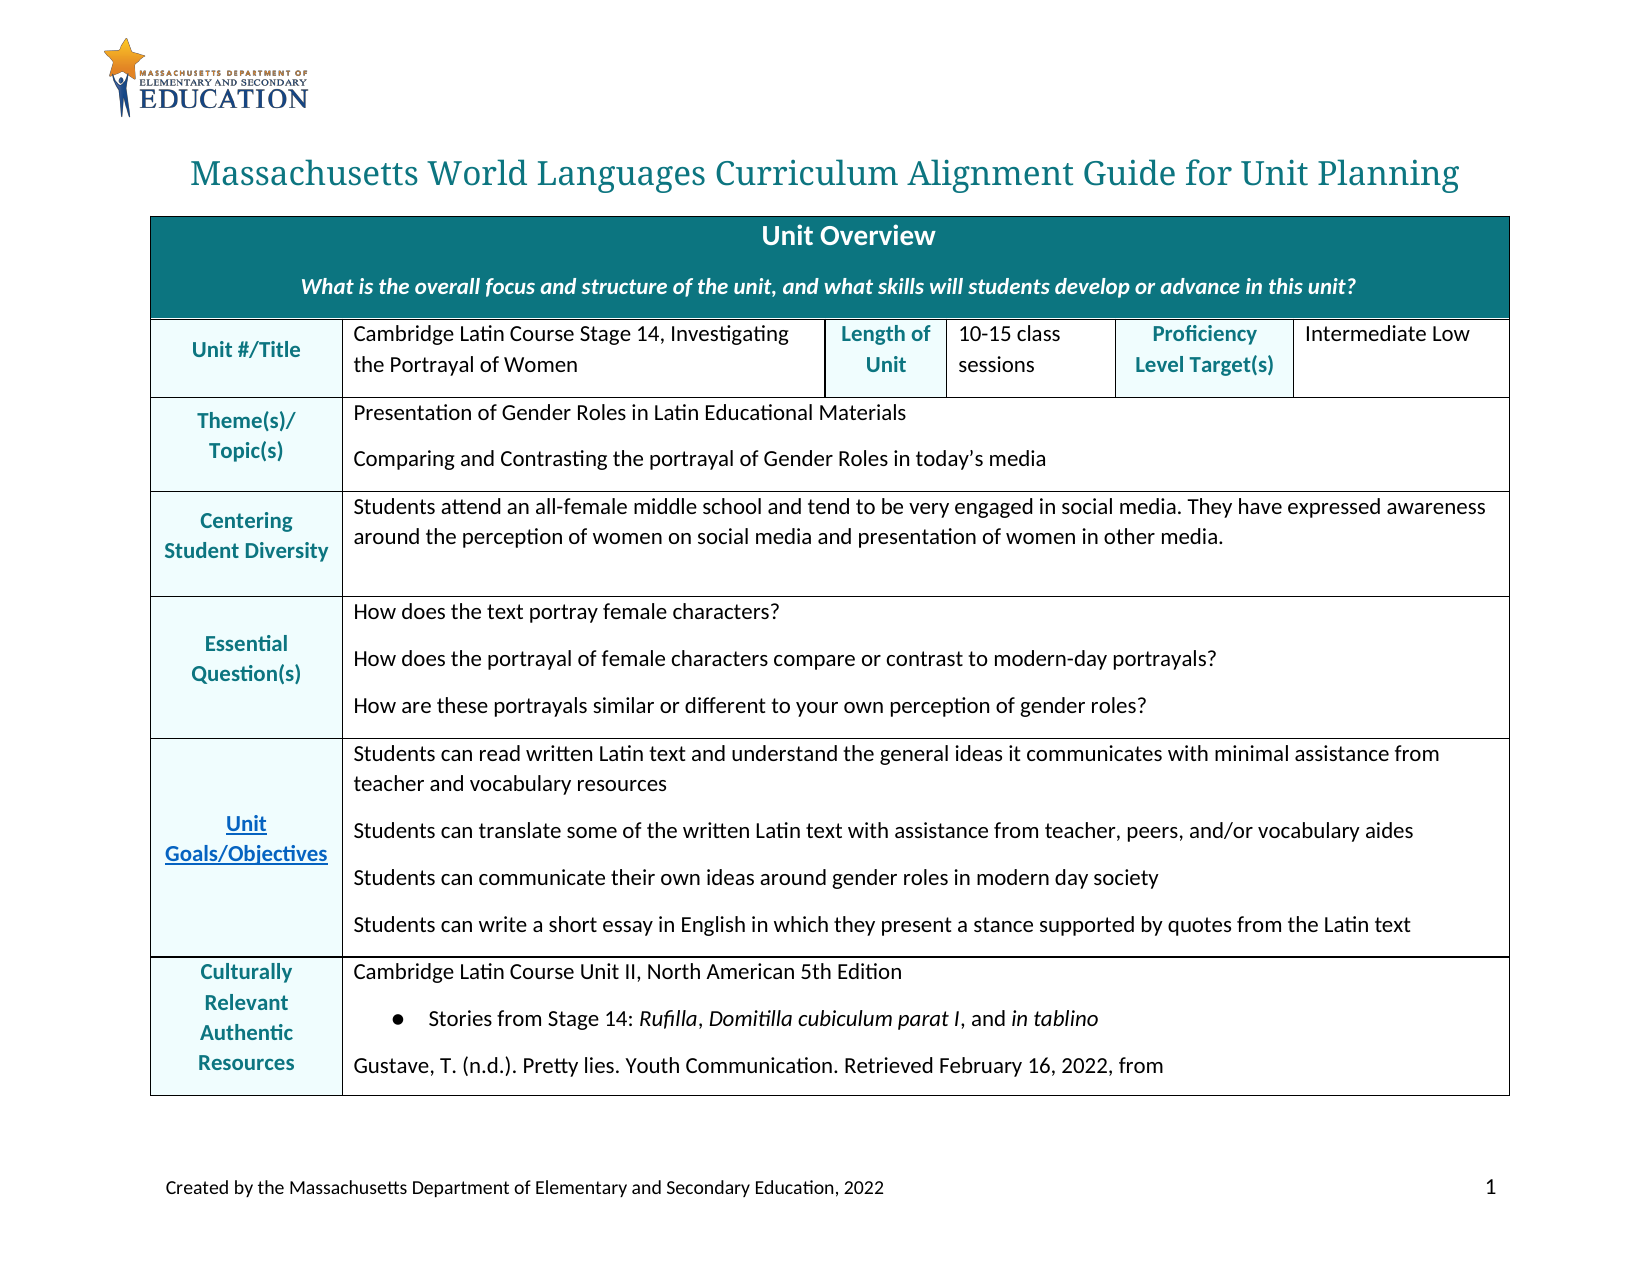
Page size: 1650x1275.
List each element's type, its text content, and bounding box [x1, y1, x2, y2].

table_cell Essential Question(s) [151, 597, 342, 738]
table_cell Centering Student Diversity [151, 492, 342, 596]
table_cell Length of Unit [826, 320, 946, 397]
table_cell Students attend an all-female middle school and tend to be very engaged in social media. They have expressed awareness around the perception of women on social media and presentation of women in other media. [343, 492, 1509, 596]
table_header Unit Overview What is the overall focus and structure of the unit, and what skills will students develop or advance in this unit? [151, 217, 1509, 318]
table_cell Theme(s)/ Topic(s) [151, 398, 342, 491]
table_cell Students can read written Latin text and understand the general ideas it communicates with minimal assistance from teacher and vocabulary resources Students can translate some of the written Latin text with assistance from teacher, peers, and/or vocabulary aides Students can communicate their own ideas around gender roles in modern day society Students can write a short essay in English in which they present a stance supported by quotes from the Latin text [343, 739, 1509, 956]
table_cell Unit #/Title [151, 320, 342, 397]
table_cell Proficiency Level Target(s) [1116, 320, 1293, 397]
table_cell Intermediate Low [1294, 320, 1509, 397]
table_cell How does the text portray female characters? How does the portrayal of female characters compare or contrast to modern-day portrayals? How are these portrayals similar or different to your own perception of gender roles? [343, 597, 1509, 738]
table_cell Culturally Relevant Authentic Resources [151, 958, 342, 1095]
text Massachusetts World Languages Curriculum Alignment Guide for Unit Planning [150, 150, 1500, 195]
table_cell 10-15 class sessions [947, 320, 1115, 397]
table_cell Unit Goals/Objectives [151, 739, 342, 956]
table_cell Cambridge Latin Course Stage 14, Investigating the Portrayal of Women [343, 320, 824, 397]
picture [102, 32, 310, 133]
table_cell Presentation of Gender Roles in Latin Educational Materials Comparing and Contrasting the portrayal of Gender Roles in today’s media [343, 398, 1509, 491]
